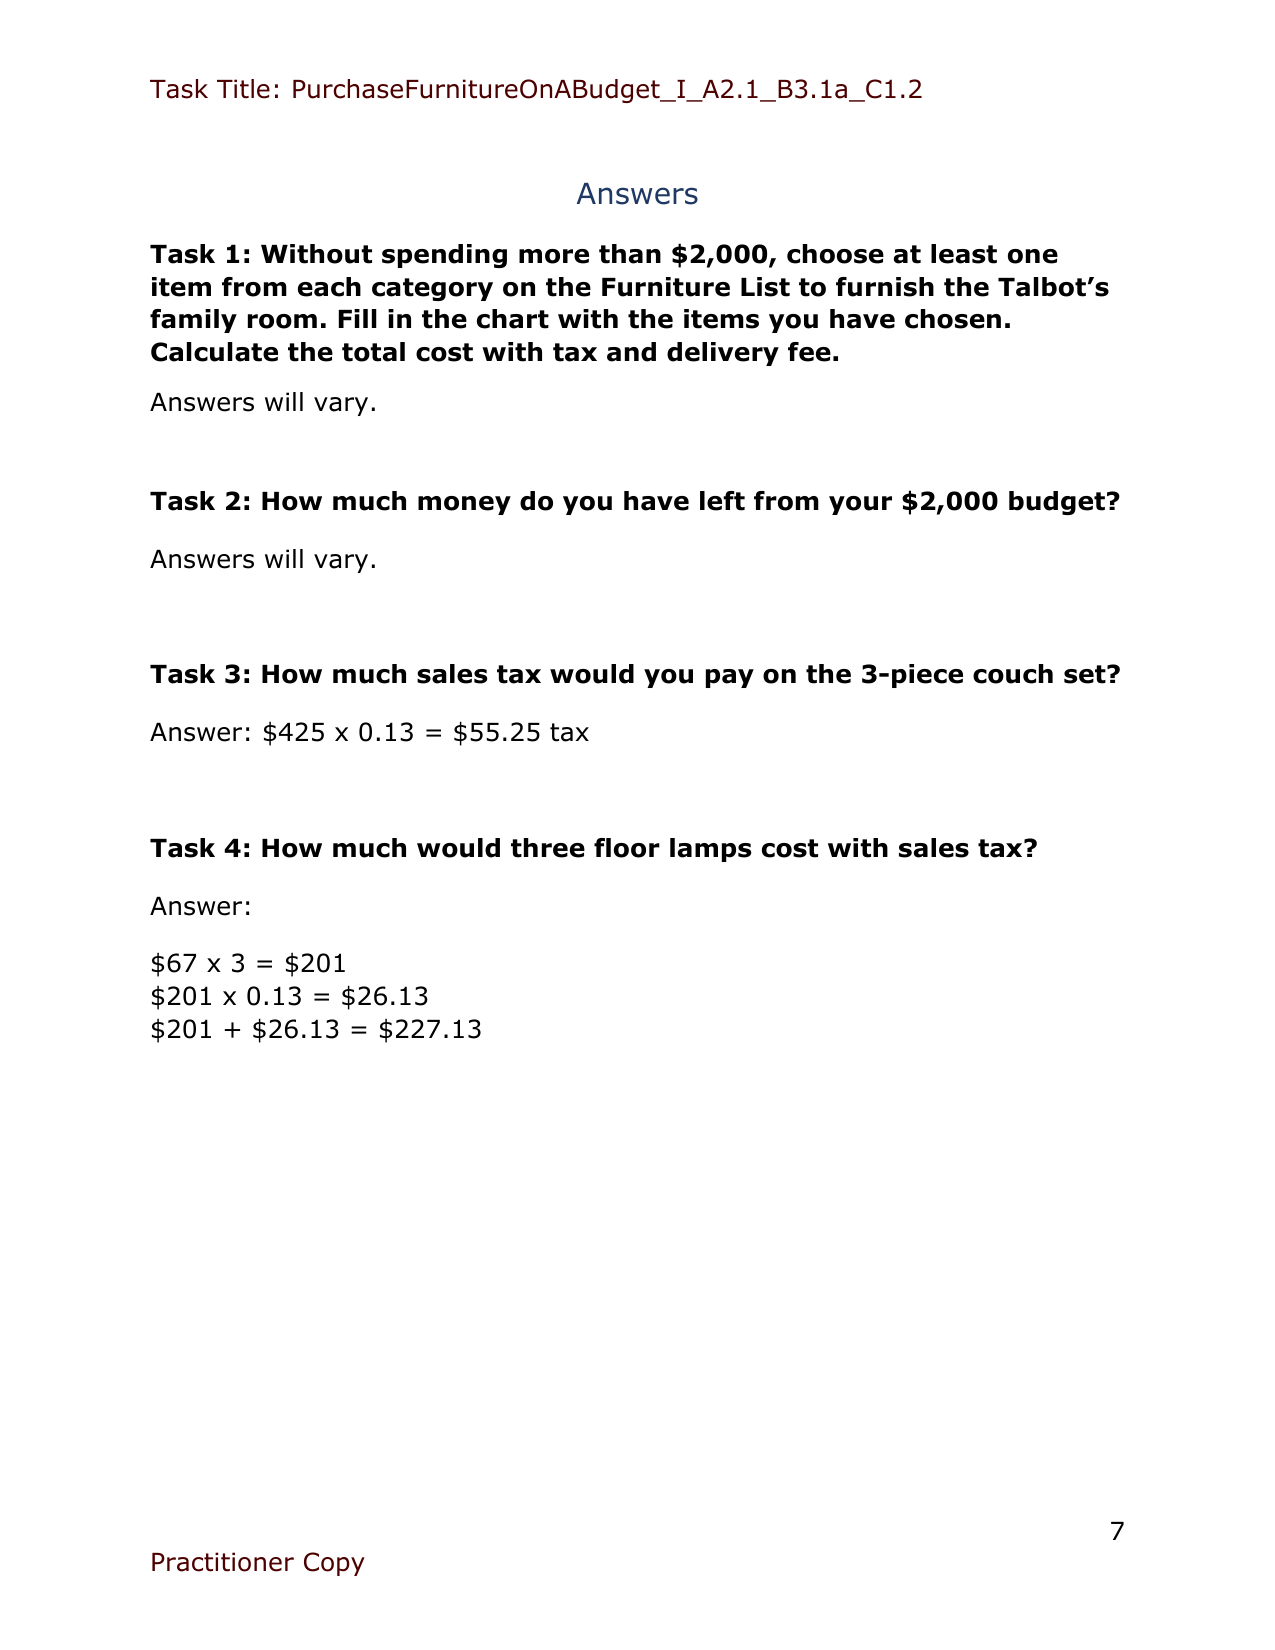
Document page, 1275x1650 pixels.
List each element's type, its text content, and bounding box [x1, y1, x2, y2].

text Answer: $425 x 0.13 = $55.25 tax [150, 716, 1125, 747]
text $67 x 3 = $201 [150, 948, 1125, 978]
text Answers will vary. [150, 386, 1125, 417]
text Answers will vary. [150, 543, 1125, 573]
text Task 3: How much sales tax would you pay on the 3-piece couch set? [150, 658, 1125, 689]
text $201 x 0.13 = $26.13 [150, 980, 1125, 1011]
text Task 4: How much would three floor lamps cost with sales tax? [150, 832, 1125, 862]
text Task 2: How much money do you have left from your $2,000 budget? [150, 485, 1125, 516]
text Answer: [150, 890, 1125, 920]
text Task 1: Without spending more than $2,000, choose at least one item from each category on the Furniture List to furnish the Talbot’s family room. Fill in the chart with the items you have chosen. Calculate the total cost with tax and delivery fee. [150, 238, 1125, 367]
subtitle Answers [150, 175, 1125, 210]
text $201 + $26.13 = $227.13 [150, 1013, 1125, 1044]
